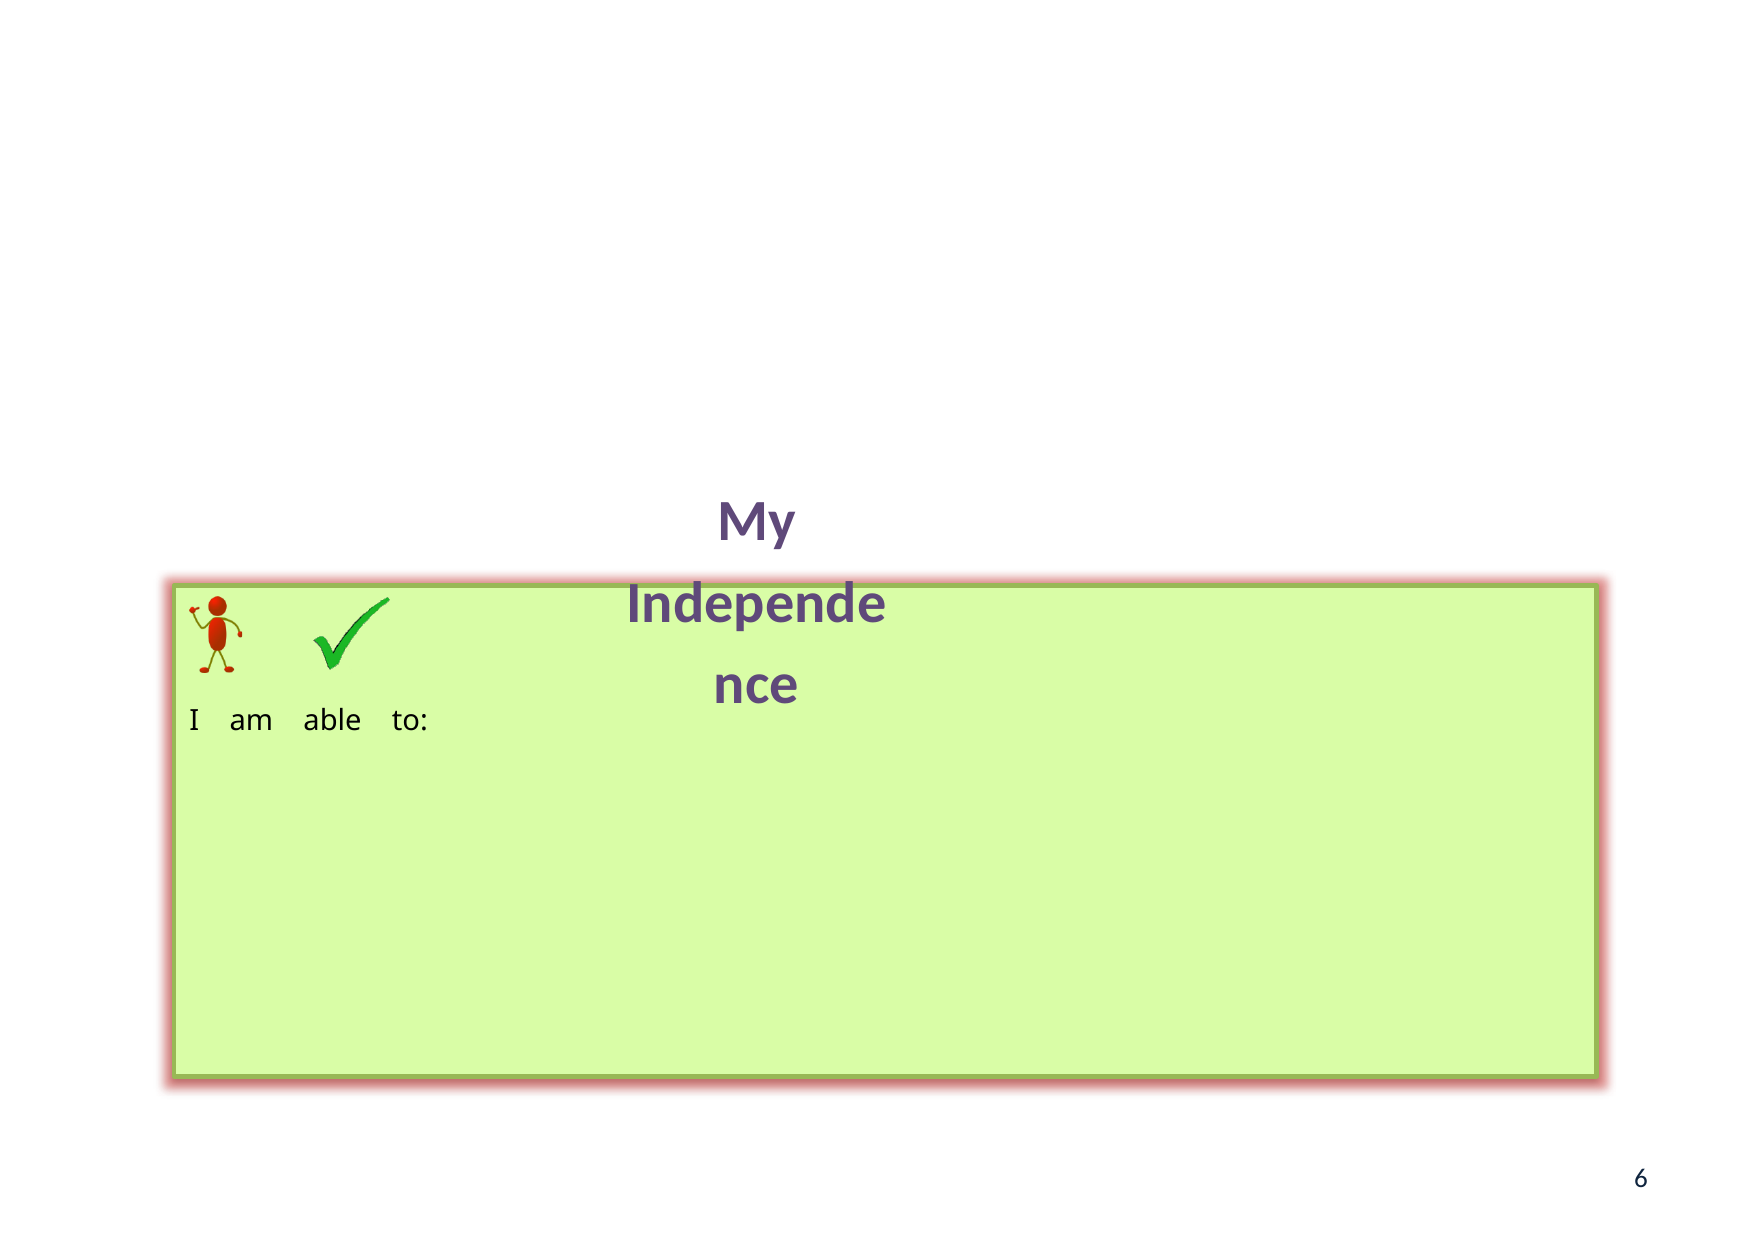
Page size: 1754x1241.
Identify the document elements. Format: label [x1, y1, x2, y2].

picture [189, 596, 243, 673]
picture [310, 593, 392, 673]
